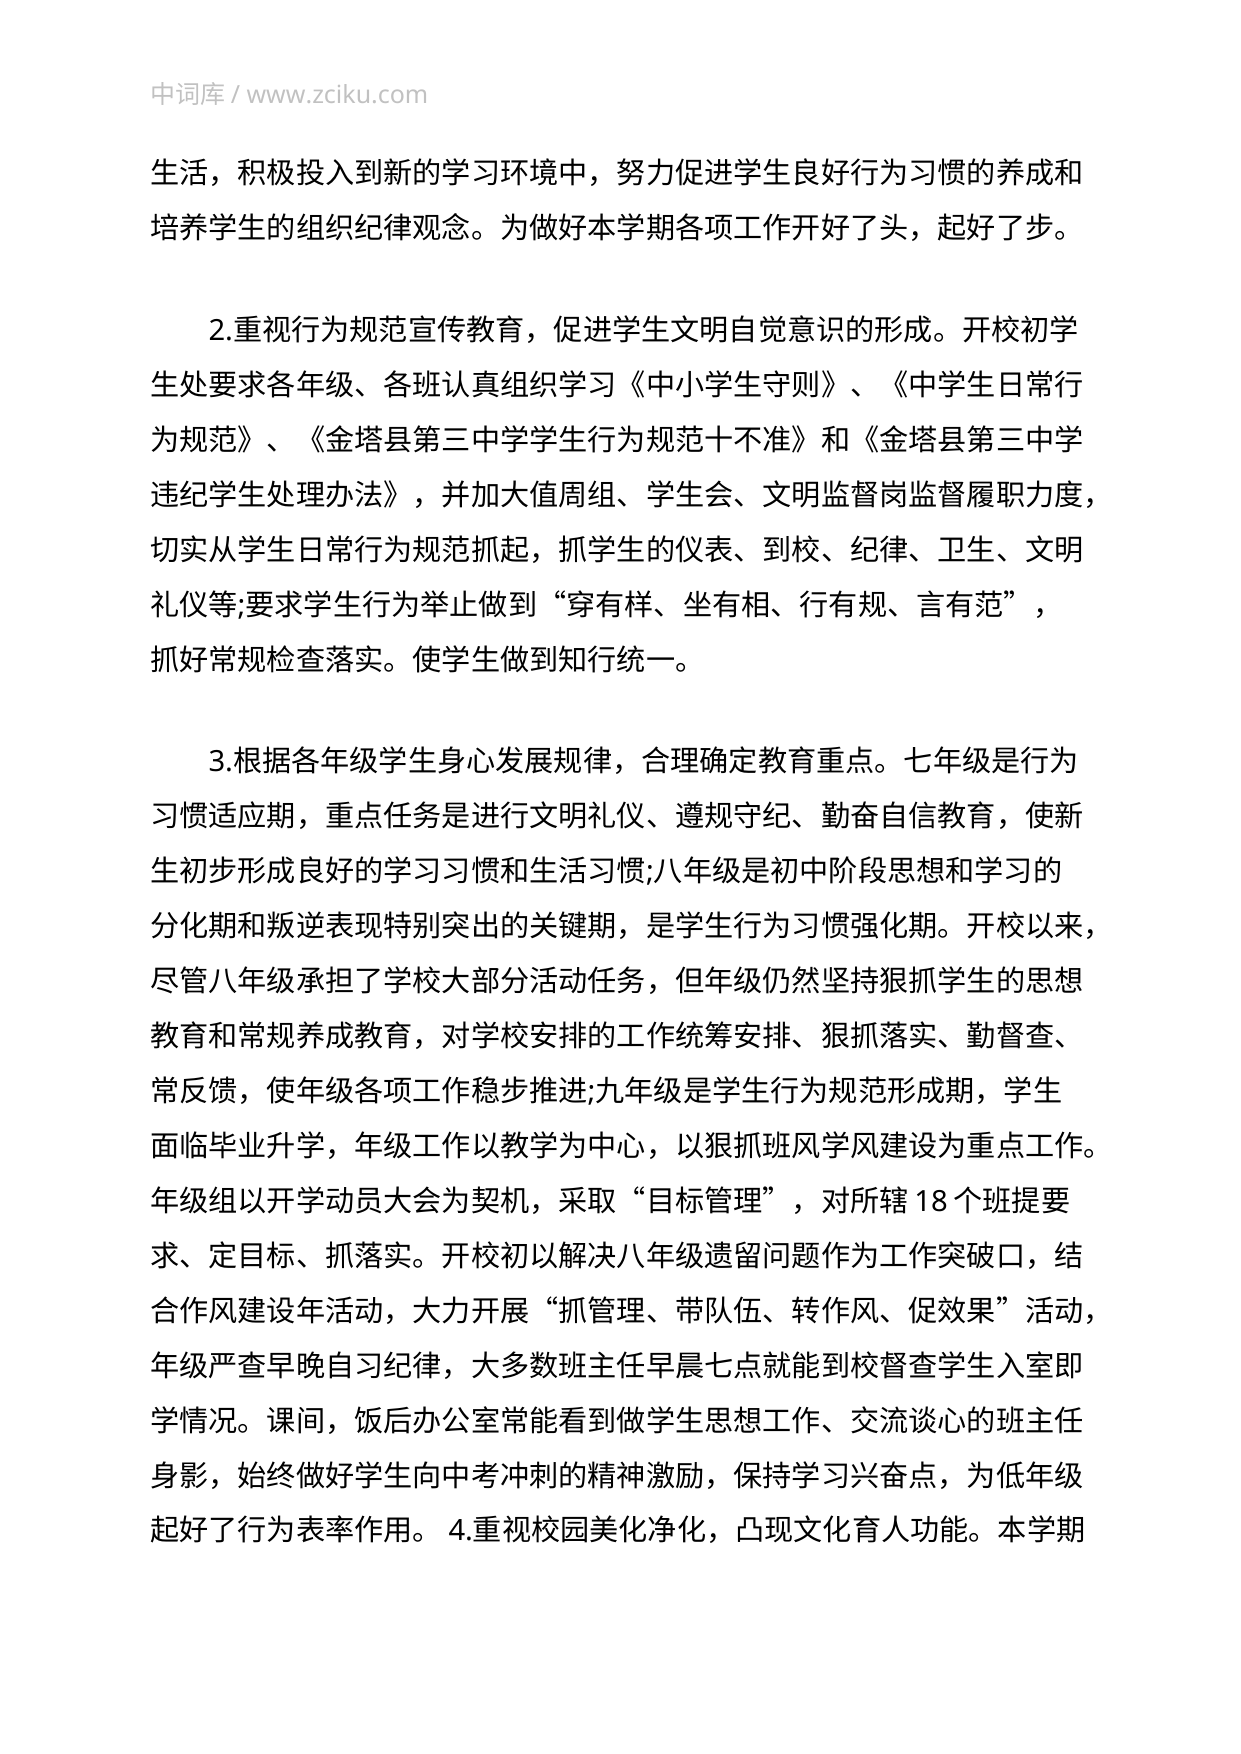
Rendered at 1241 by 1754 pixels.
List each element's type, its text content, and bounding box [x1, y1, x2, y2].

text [150, 738, 1090, 1549]
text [150, 150, 1090, 247]
text 2.重视行为规范宣传教育，促进学生文明自觉意识的形成。开校初学生处要求各年级、各班认真组织学习《中小学生守则》、《中学生日常行为规范》、《金塔县第三中学学生行为规范十不准》和《金塔县第三中学违纪学生处理办法》，并加大值周组、学生会、文明监督岗监督履职力度，切实从学生日常行为规范抓起，抓学生的仪表、到校、纪律、卫生、文明礼仪等;要求学生行为举止做到“穿有样、坐有相、行有规、言有范”，抓好常规检查落实。使学生做到知行统一。 [150, 307, 1090, 678]
